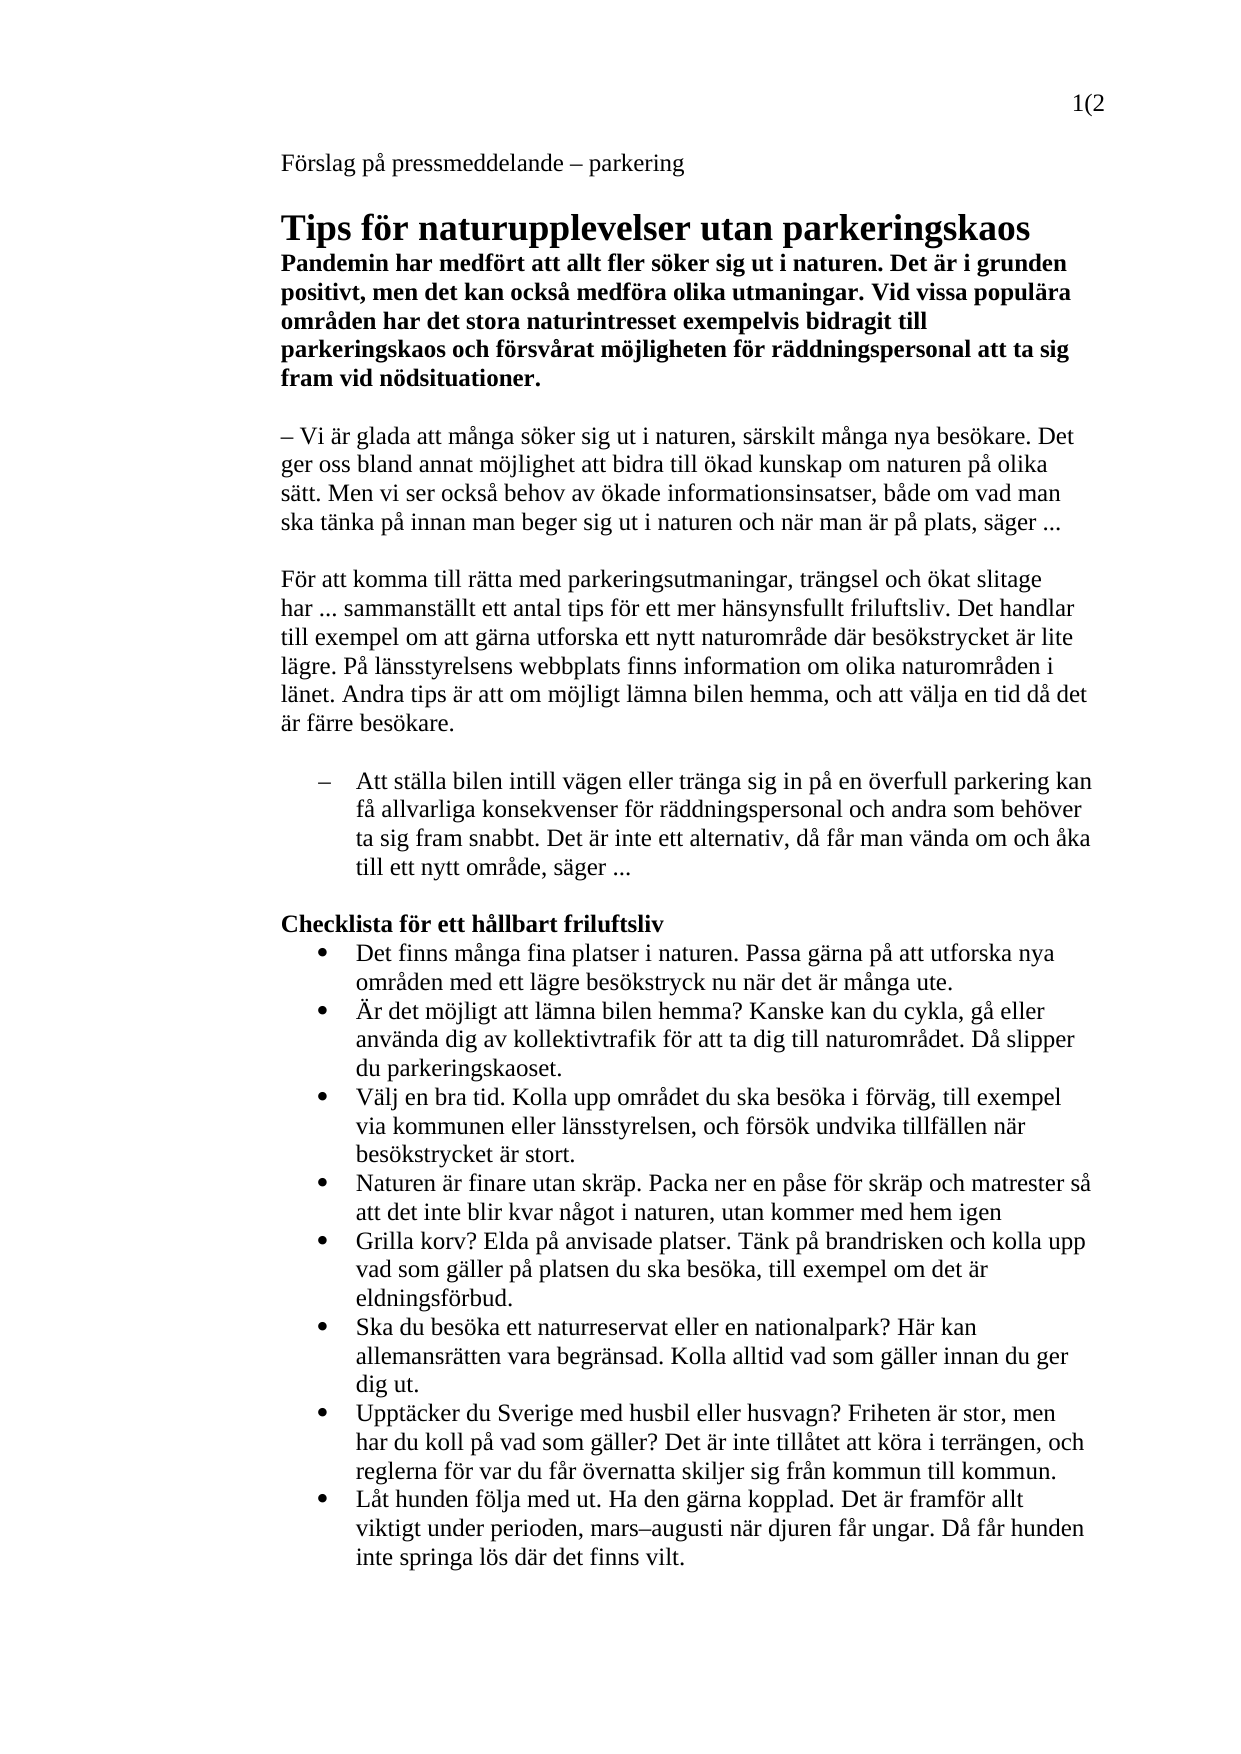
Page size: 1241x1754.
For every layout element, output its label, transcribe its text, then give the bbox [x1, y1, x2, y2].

text Pandemin har medfört att allt fler söker sig ut i naturen. Det är i grunden positivt, men det kan också medföra olika utmaningar. Vid vissa populära områden har det stora naturintresset exempelvis bidragit till parkeringskaos och försvårat möjligheten för räddningspersonal att ta sig fram vid nödsituationer. [281, 248, 1092, 392]
list Naturen är finare utan skräp. Packa ner en påse för skräp och matrester så att det inte blir kvar något i naturen, utan kommer med hem igen [318, 1168, 1092, 1226]
text Tips för naturupplevelser utan parkeringskaos [281, 205, 1092, 248]
text För att komma till rätta med parkeringsutmaningar, trängsel och ökat slitage har ... sammanställt ett antal tips för ett mer hänsynsfullt friluftsliv. Det handlar till exempel om att gärna utforska ett nytt naturområde där besökstrycket är lite lägre. På länsstyrelsens webbplats finns information om olika naturområden i länet. Andra tips är att om möjligt lämna bilen hemma, och att välja en tid då det är färre besökare. [281, 564, 1092, 737]
list Är det möjligt att lämna bilen hemma? Kanske kan du cykla, gå eller använda dig av kollektivtrafik för att ta dig till naturområdet. Då slipper du parkeringskaoset. [318, 996, 1092, 1082]
list Ska du besöka ett naturreservat eller en nationalpark? Här kan allemansrätten vara begränsad. Kolla alltid vad som gäller innan du ger dig ut. [318, 1312, 1092, 1398]
text Förslag på pressmeddelande – parkering [281, 148, 1092, 176]
text Checklista för ett hållbart friluftsliv [281, 909, 1092, 938]
list Grilla korv? Elda på anvisade platser. Tänk på brandrisken och kolla upp vad som gäller på platsen du ska besöka, till exempel om det är eldningsförbud. [318, 1226, 1092, 1312]
text – Vi är glada att många söker sig ut i naturen, särskilt många nya besökare. Det ger oss bland annat möjlighet att bidra till ökad kunskap om naturen på olika sätt. Men vi ser också behov av ökade informationsinsatser, både om vad man ska tänka på innan man beger sig ut i naturen och när man är på plats, säger ... [281, 421, 1092, 536]
list Att ställa bilen intill vägen eller tränga sig in på en överfull parkering kan få allvarliga konsekvenser för räddningspersonal och andra som behöver ta sig fram snabbt. Det är inte ett alternativ, då får man vända om och åka till ett nytt område, säger ... [318, 766, 1092, 881]
list Välj en bra tid. Kolla upp området du ska besöka i förväg, till exempel via kommunen eller länsstyrelsen, och försök undvika tillfällen när besökstrycket är stort. [318, 1082, 1092, 1168]
list Upptäcker du Sverige med husbil eller husvagn? Friheten är stor, men har du koll på vad som gäller? Det är inte tillåtet att köra i terrängen, och reglerna för var du får övernatta skiljer sig från kommun till kommun. [318, 1398, 1092, 1484]
list Det finns många fina platser i naturen. Passa gärna på att utforska nya områden med ett lägre besökstryck nu när det är många ute. [318, 938, 1092, 996]
list Låt hunden följa med ut. Ha den gärna kopplad. Det är framför allt viktigt under perioden, mars–augusti när djuren får ungar. Då får hunden inte springa lös där det finns vilt. [318, 1484, 1092, 1571]
